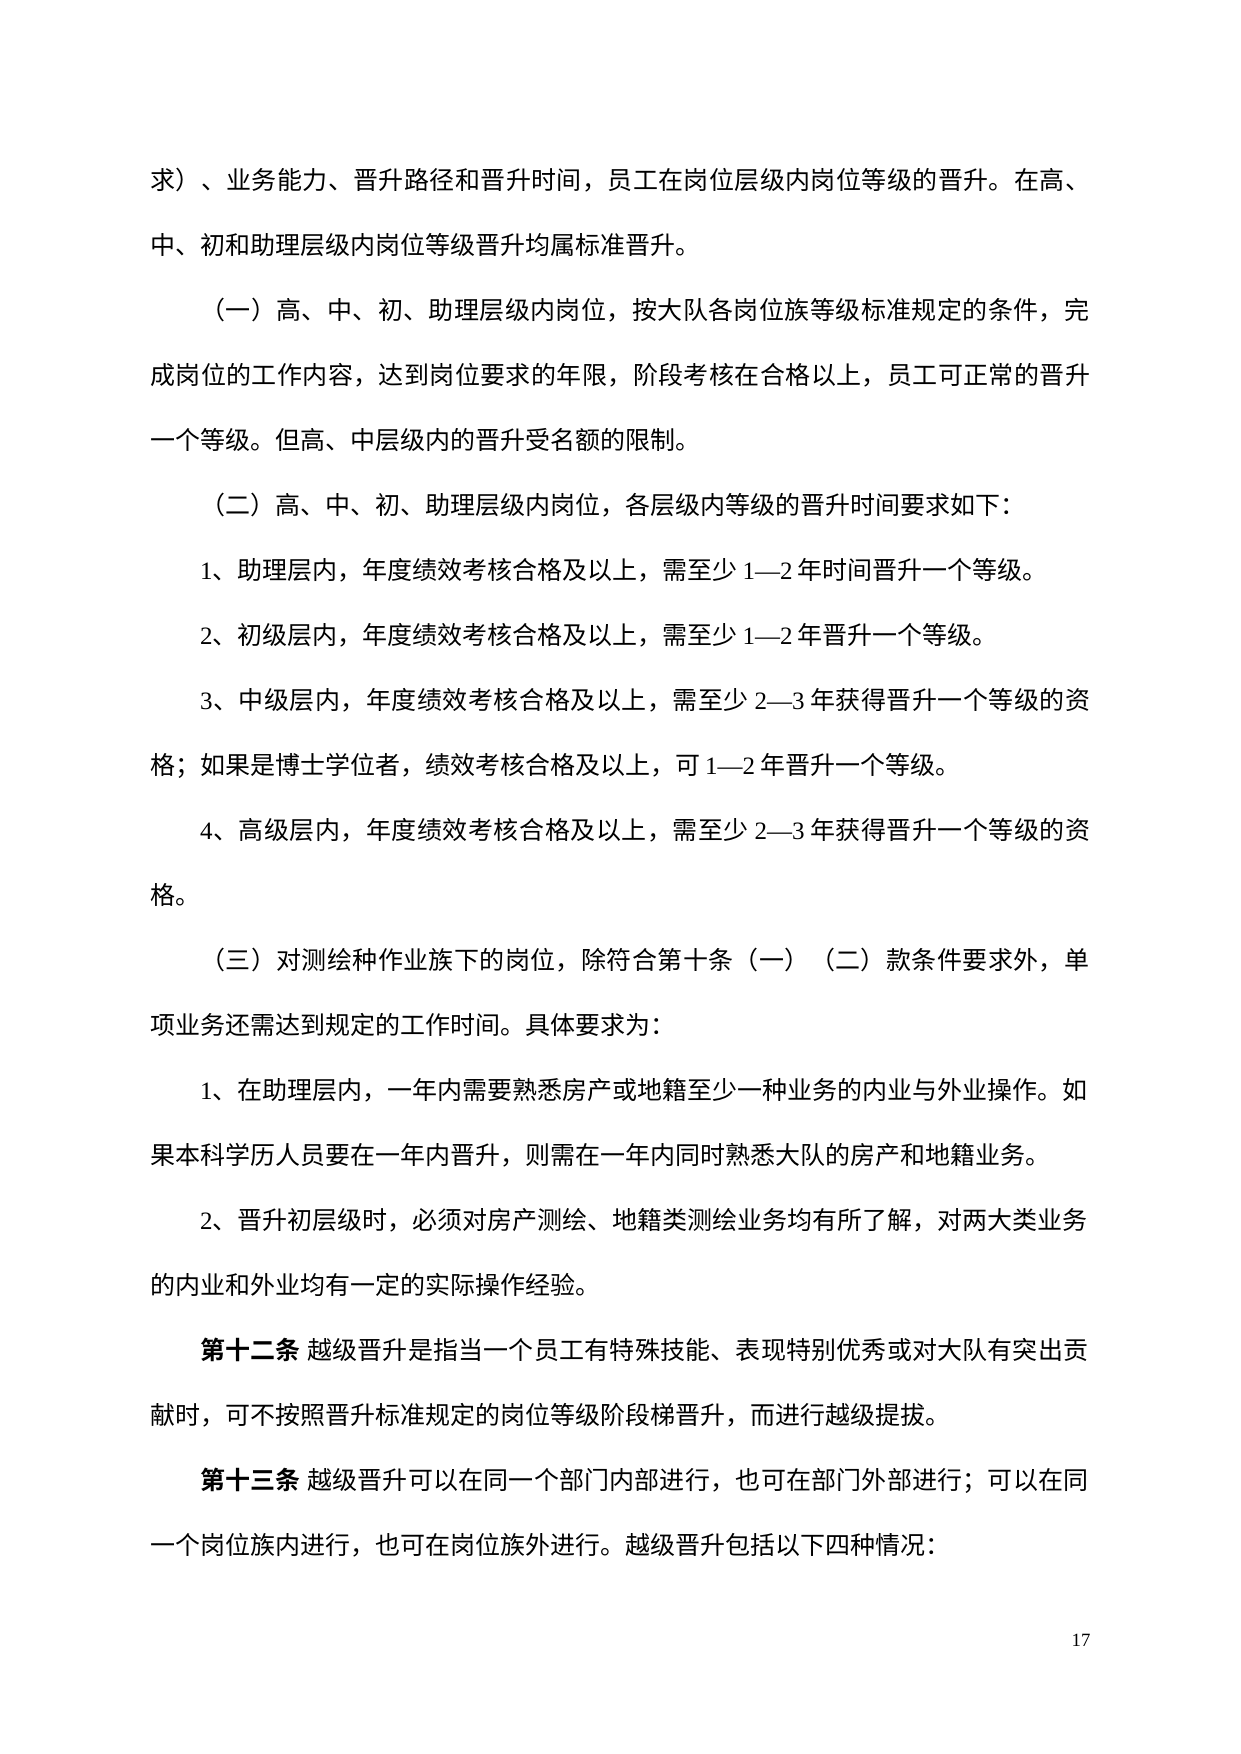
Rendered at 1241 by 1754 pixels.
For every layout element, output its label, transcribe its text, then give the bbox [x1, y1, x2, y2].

text 第十三条 越级晋升可以在同一个部门内部进行，也可在部门外部进行；可以在同一个岗位族内进行，也可在岗位族外进行。越级晋升包括以下四种情况： [150, 1446, 1090, 1576]
text （一）高、中、初、助理层级内岗位，按大队各岗位族等级标准规定的条件，完成岗位的工作内容，达到岗位要求的年限，阶段考核在合格以上，员工可正常的晋升一个等级。但高、中层级内的晋升受名额的限制。 [150, 276, 1090, 471]
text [150, 146, 1090, 276]
text 3、中级层内，年度绩效考核合格及以上，需至少2—3年获得晋升一个等级的资格；如果是博士学位者，绩效考核合格及以上，可1—2年晋升一个等级。 [150, 666, 1090, 796]
text 2、晋升初层级时，必须对房产测绘、地籍类测绘业务均有所了解，对两大类业务的内业和外业均有一定的实际操作经验。 [150, 1186, 1090, 1316]
text （三）对测绘种作业族下的岗位，除符合第十条（一）（二）款条件要求外，单项业务还需达到规定的工作时间。具体要求为： [150, 926, 1090, 1056]
text 1、助理层内，年度绩效考核合格及以上，需至少1—2年时间晋升一个等级。 [150, 536, 1090, 601]
text 4、高级层内，年度绩效考核合格及以上，需至少2—3年获得晋升一个等级的资格。 [150, 796, 1090, 926]
text （二）高、中、初、助理层级内岗位，各层级内等级的晋升时间要求如下： [150, 471, 1090, 536]
text 1、在助理层内，一年内需要熟悉房产或地籍至少一种业务的内业与外业操作。如果本科学历人员要在一年内晋升，则需在一年内同时熟悉大队的房产和地籍业务。 [150, 1056, 1090, 1186]
text 2、初级层内，年度绩效考核合格及以上，需至少1—2年晋升一个等级。 [150, 601, 1090, 666]
text 第十二条 越级晋升是指当一个员工有特殊技能、表现特别优秀或对大队有突出贡献时，可不按照晋升标准规定的岗位等级阶段梯晋升，而进行越级提拔。 [150, 1316, 1090, 1446]
